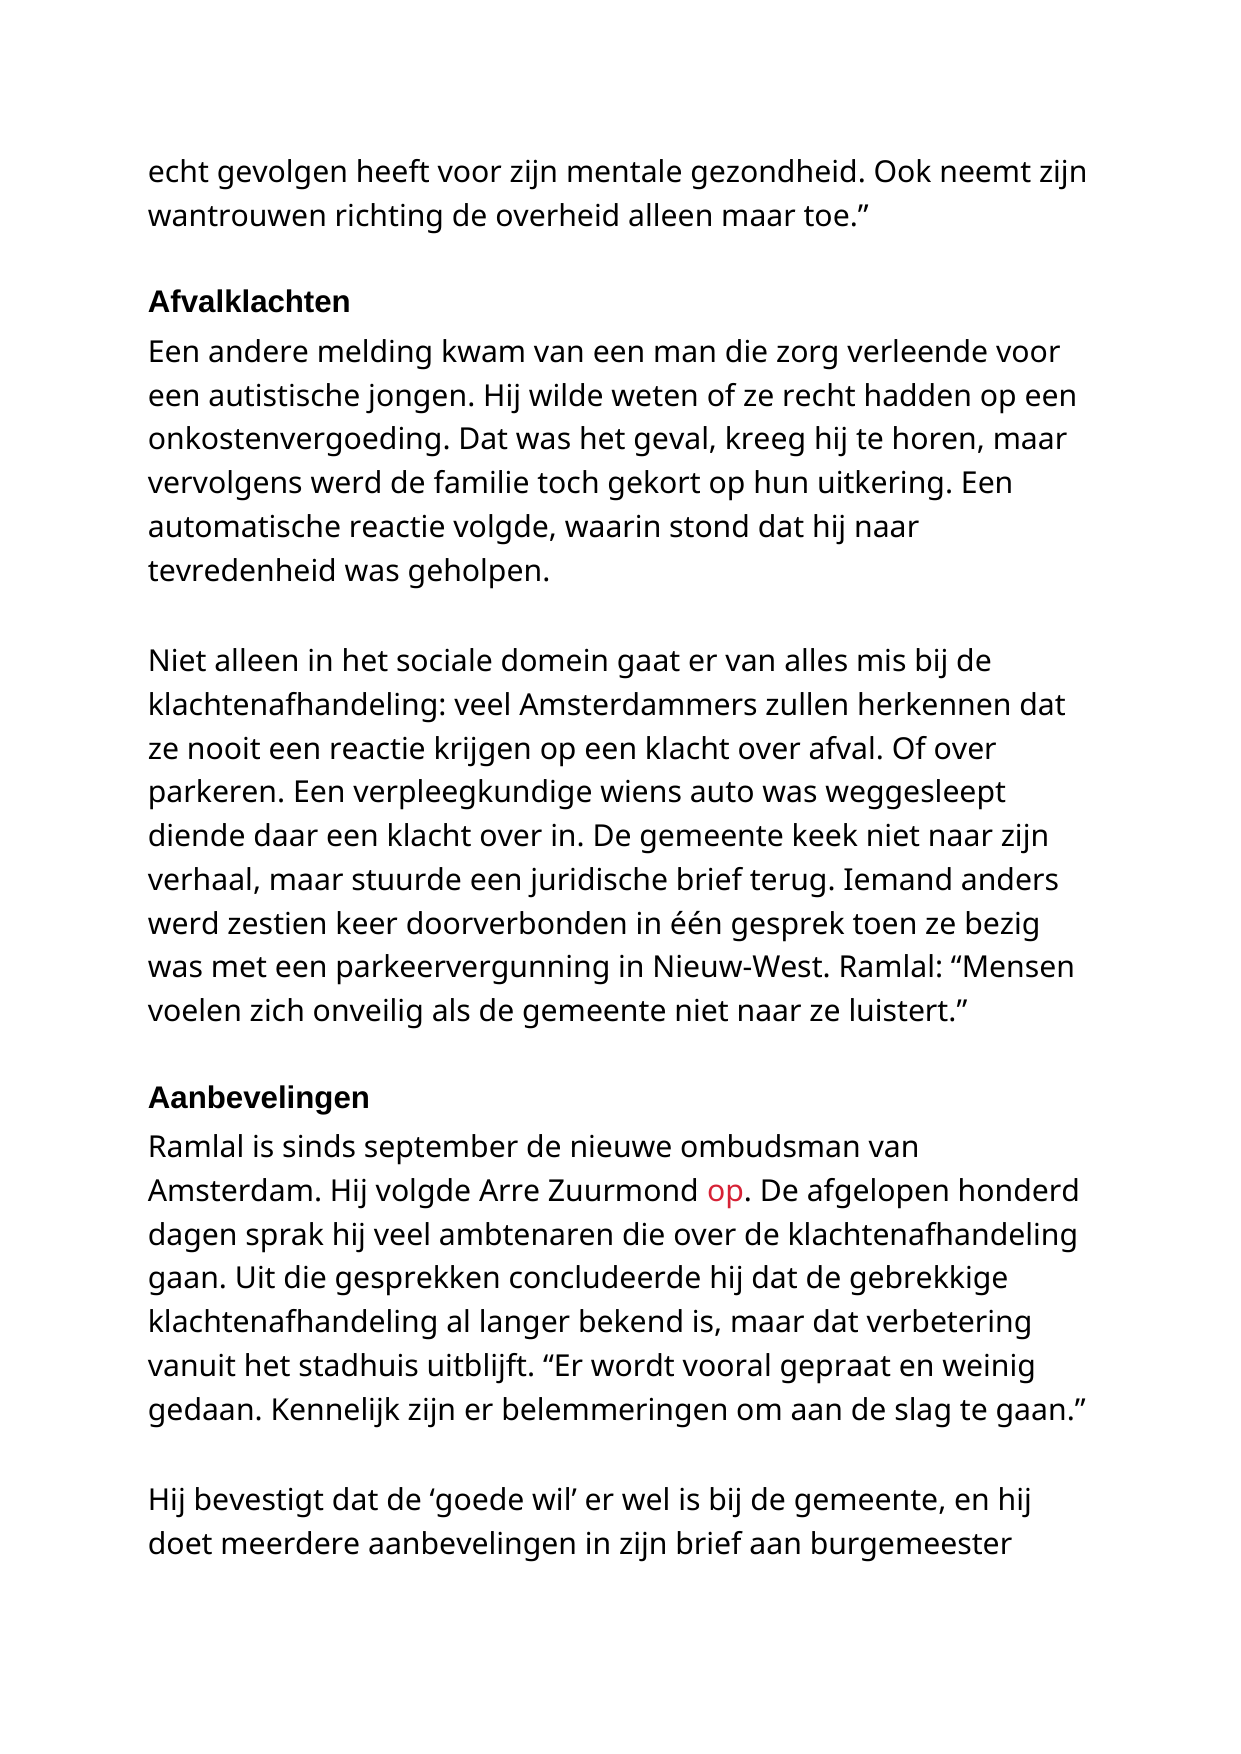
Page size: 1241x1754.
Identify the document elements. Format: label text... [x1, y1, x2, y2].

text Ramlal is sinds september de nieuwe ombudsman van Amsterdam. Hij volgde Arre Zuurmond op. De afgelopen honderd dagen sprak hij veel ambtenaren die over de klachtenafhandeling gaan. Uit die gesprekken concludeerde hij dat de gebrekkige klachtenafhandeling al langer bekend is, maar dat verbetering vanuit het stadhuis uitblijft. “Er wordt vooral gepraat en weinig gedaan. Kennelijk zijn er belemmeringen om aan de slag te gaan.” [148, 1123, 1093, 1429]
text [148, 148, 1093, 235]
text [148, 1476, 1093, 1563]
text Niet alleen in het sociale domein gaat er van alles mis bij de klachtenafhandeling: veel Amsterdammers zullen herkennen dat ze nooit een reactie krijgen op een klacht over afval. Of over parkeren. Een verpleegkundige wiens auto was weggesleept diende daar een klacht over in. De gemeente keek niet naar zijn verhaal, maar stuurde een juridische brief terug. Iemand anders werd zestien keer doorverbonden in één gesprek toen ze bezig was met een parkeervergunning in Nieuw-West. Ramlal: “Mensen voelen zich onveilig als de gemeente niet naar ze luistert.” [148, 637, 1093, 1030]
text Aanbevelingen [148, 1077, 1093, 1115]
text Afvalklachten [148, 282, 1093, 319]
text Een andere melding kwam van een man die zorg verleende voor een autistische jongen. Hij wilde weten of ze recht hadden op een onkostenvergoeding. Dat was het geval, kreeg hij te horen, maar vervolgens werd de familie toch gekort op hun uitkering. Een automatische reactie volgde, waarin stond dat hij naar tevredenheid was geholpen. [148, 327, 1093, 590]
